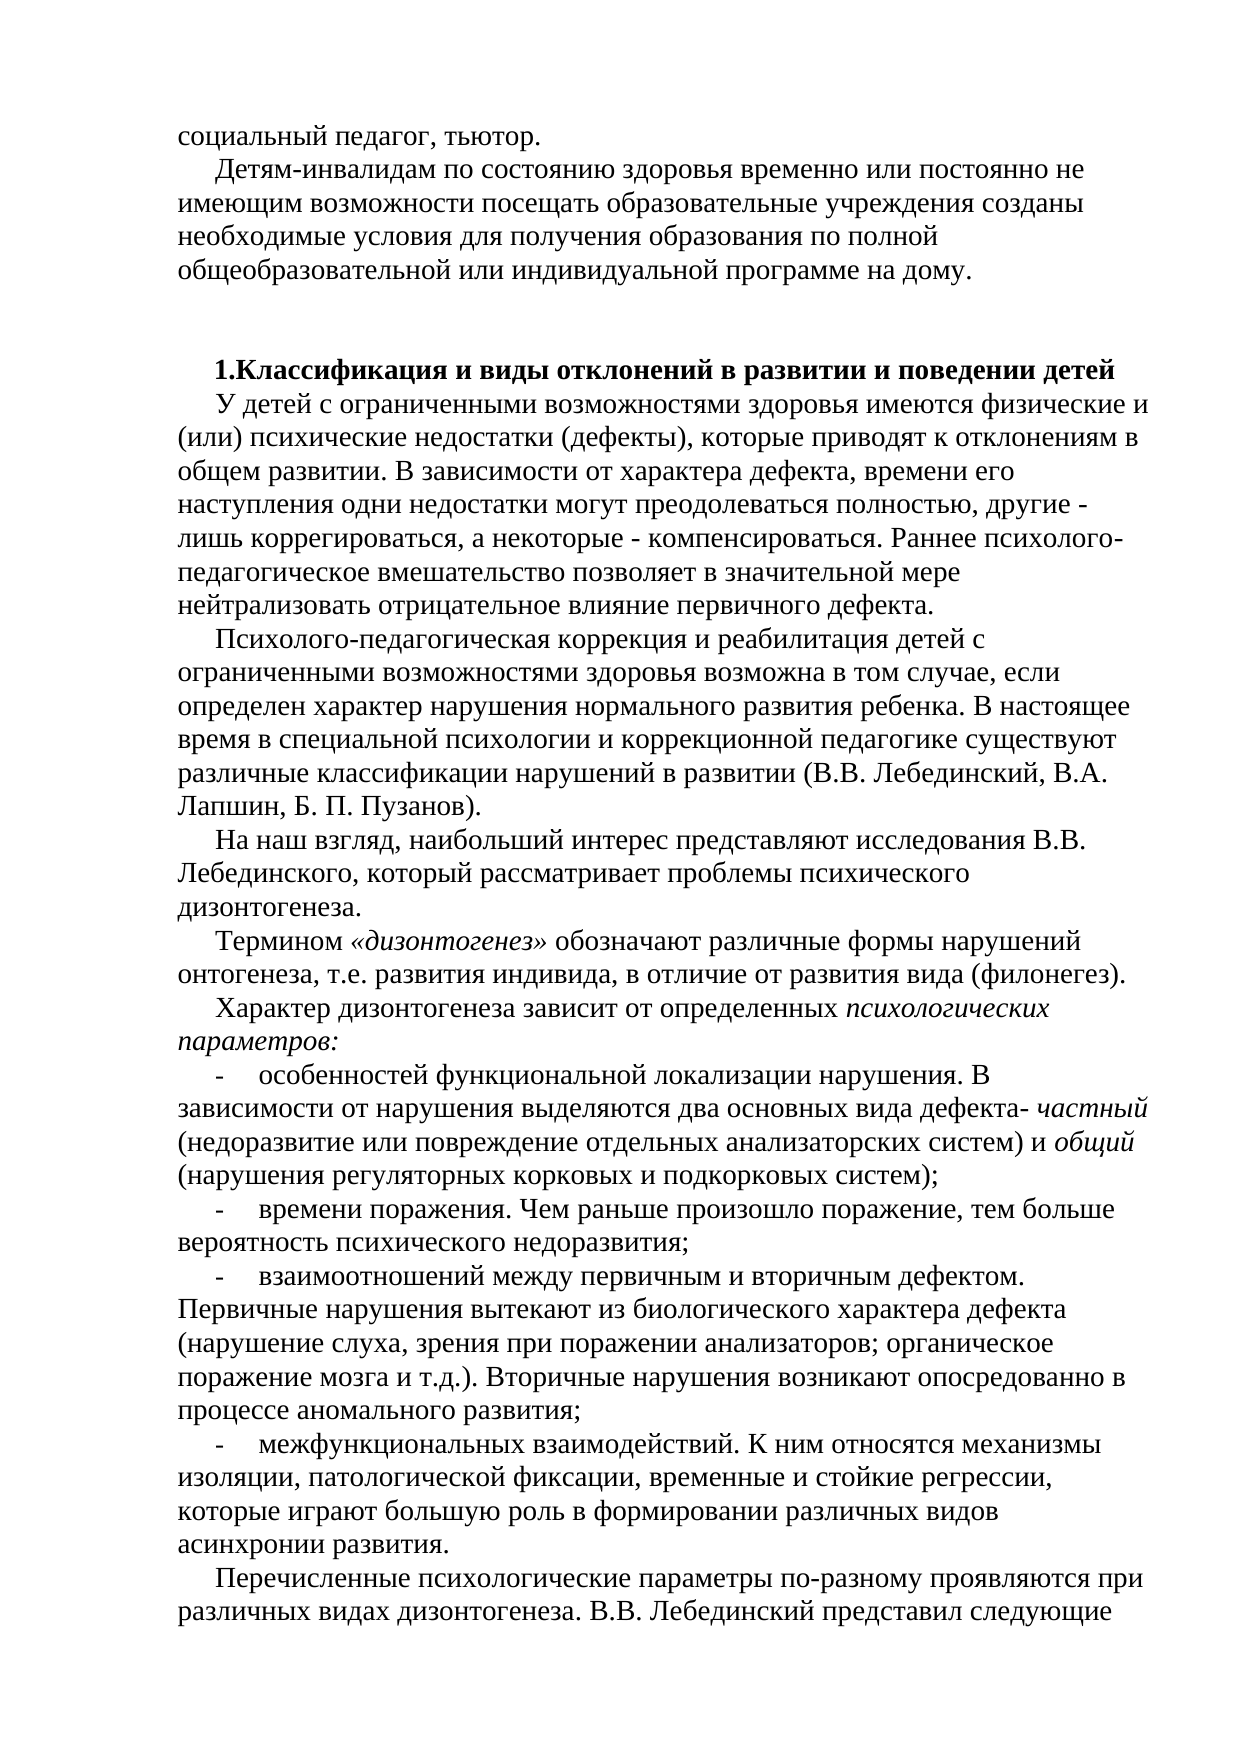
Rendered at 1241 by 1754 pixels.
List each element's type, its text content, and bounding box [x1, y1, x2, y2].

list особенностей функциональной локализации нарушения. В зависимости от нарушения выделяются два основных вида дефекта- частный (недоразвитие или повреждение отдельных анализаторских систем) и общий (нарушения регуляторных корковых и подкорковых систем); [177, 1057, 1152, 1191]
list межфункциональных взаимодействий. К ним относятся механизмы изоляции, патологической фиксации, временные и стойкие регрессии, которые играют большую роль в формировании различных видов асинхронии развития. [177, 1426, 1152, 1560]
text Психолого-педагогическая коррекция и реабилитация детей с ограниченными возможностями здоровья возможна в том случае, если определен характер нарушения нормального развития ребенка. В настоящее время в специальной психологии и коррекционной педагогике существуют различные классификации нарушений в развитии (В.В. Лебединский, В.А. Лапшин, Б. П. Пузанов). [177, 621, 1152, 822]
text Термином «дизонтогенез» обозначают различные формы нарушений онтогенеза, т.е. развития индивида, в отличие от развития вида (филонегез). [177, 923, 1152, 990]
text 1.Классификация и виды отклонений в развитии и поведении детей [177, 353, 1152, 386]
text У детей с ограниченными возможностями здоровья имеются физические и (или) психические недостатки (дефекты), которые приводят к отклонениям в общем развитии. В зависимости от характера дефекта, времени его наступления одни недостатки могут преодолеваться полностью, другие - лишь коррегироваться, а некоторые - компенсироваться. Раннее психолого-педагогическое вмешательство позволяет в значительной мере нейтрализовать отрицательное влияние первичного дефекта. [177, 386, 1152, 621]
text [177, 118, 1152, 152]
text Характер дизонтогенеза зависит от определенных психологических параметров: [177, 990, 1152, 1057]
text На наш взгляд, наибольший интерес представляют исследования В.В. Лебединского, который рассматривает проблемы психического дизонтогенеза. [177, 822, 1152, 923]
text Детям-инвалидам по состоянию здоровья временно или постоянно не имеющим возможности посещать образовательные учреждения созданы необходимые условия для получения образования по полной общеобразовательной или индивидуальной программе на дому. [177, 152, 1152, 286]
list взаимоотношений между первичным и вторичным дефектом. Первичные нарушения вытекают из биологического характера дефекта (нарушение слуха, зрения при поражении анализаторов; органическое поражение мозга и т.д.). Вторичные нарушения возникают опосредованно в процессе аномального развития; [177, 1258, 1152, 1426]
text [177, 1560, 1152, 1627]
list времени поражения. Чем раньше произошло поражение, тем больше вероятность психического недоразвития; [177, 1191, 1152, 1258]
